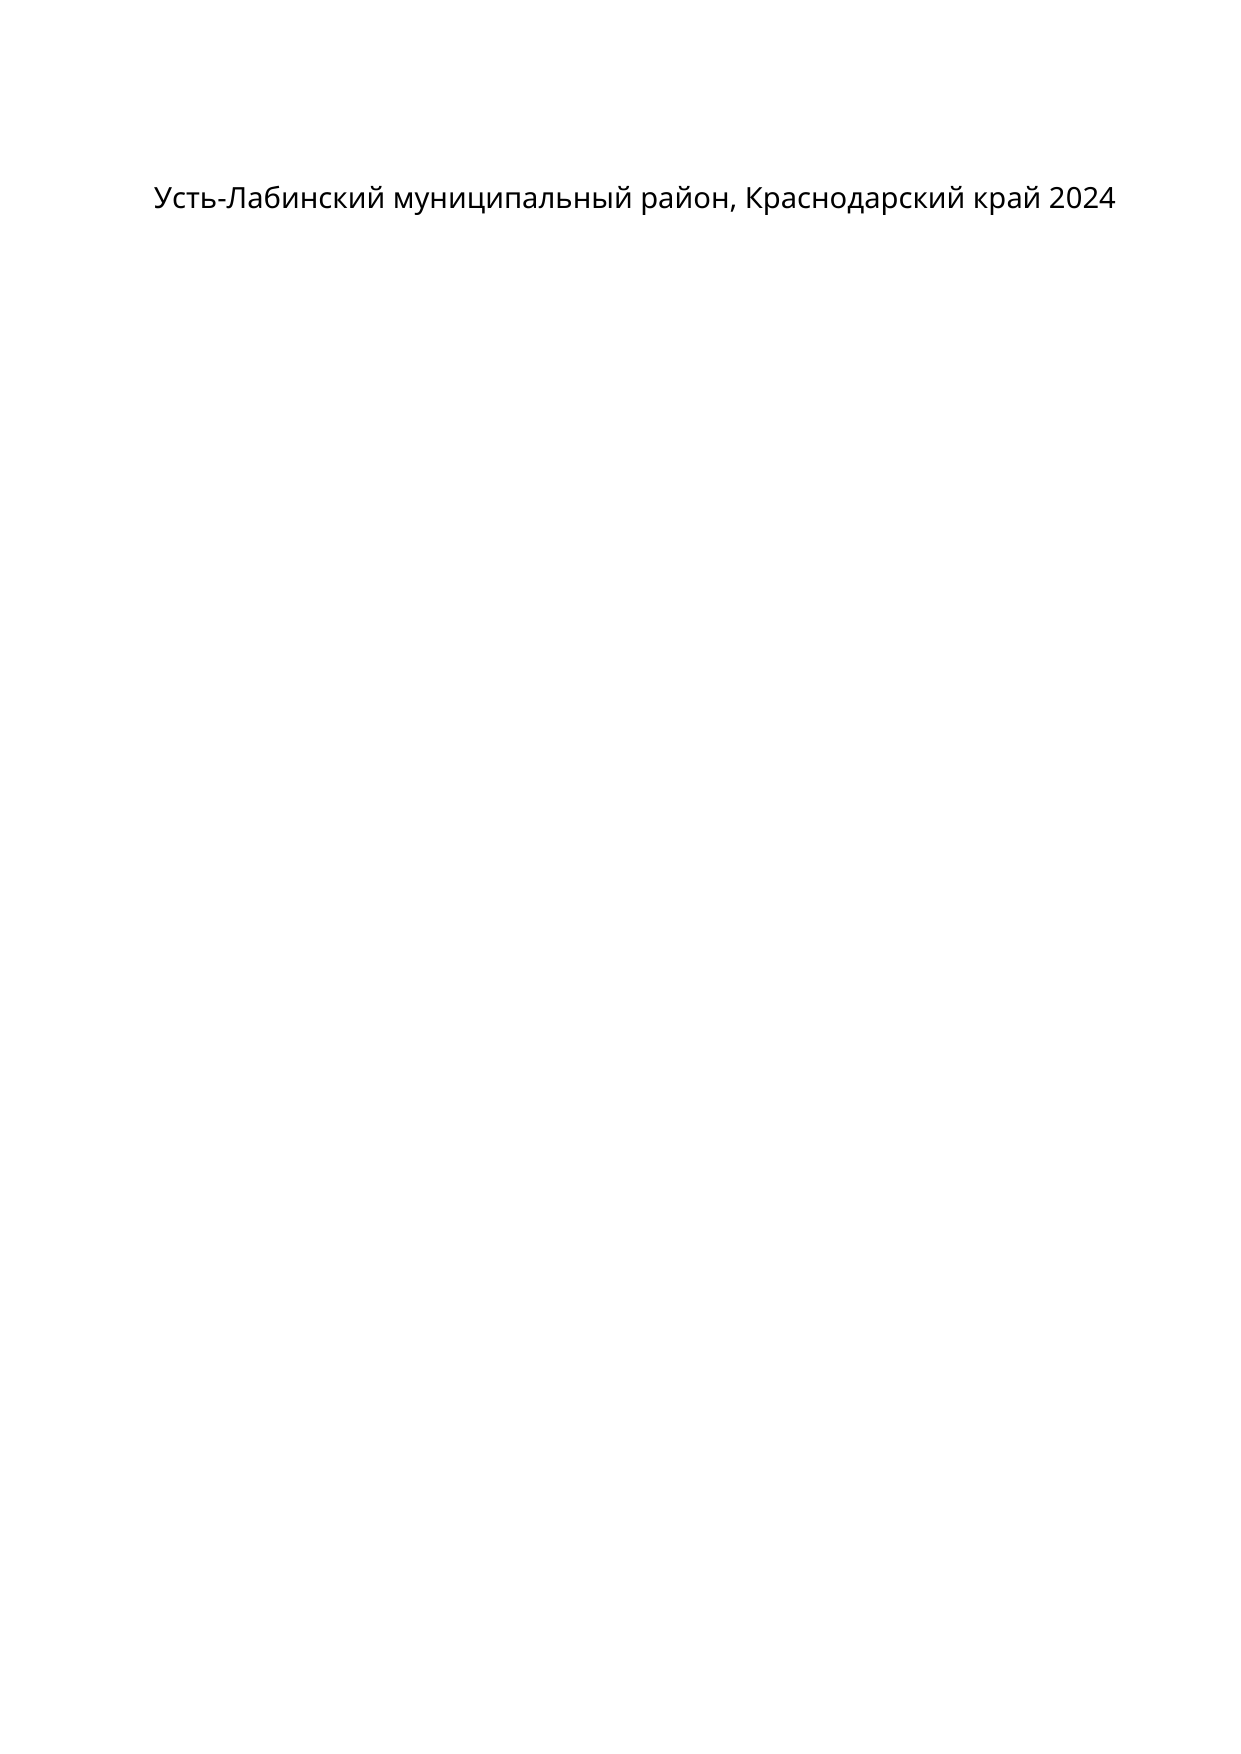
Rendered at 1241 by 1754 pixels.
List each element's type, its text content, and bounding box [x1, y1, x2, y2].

text Усть-Лабинский муниципальный район, Краснодарский край 2024 [118, 178, 1152, 217]
